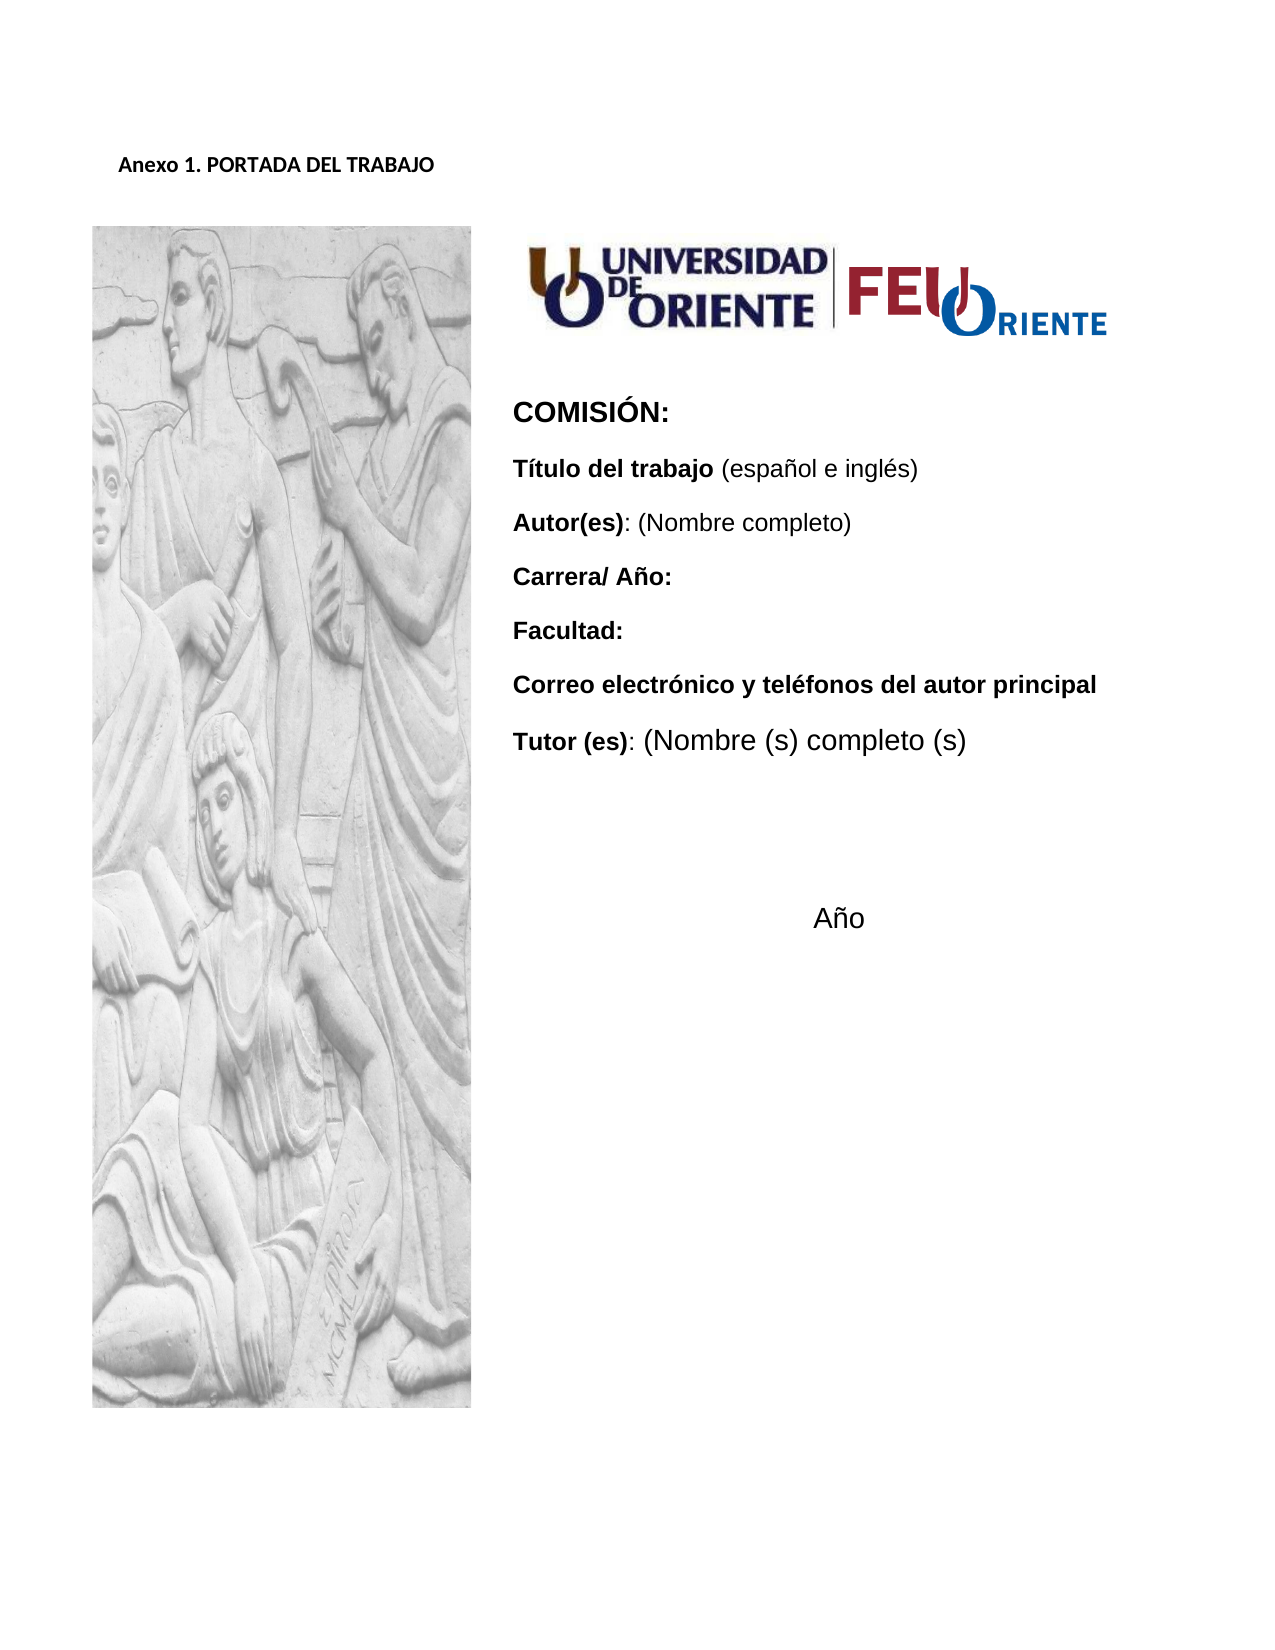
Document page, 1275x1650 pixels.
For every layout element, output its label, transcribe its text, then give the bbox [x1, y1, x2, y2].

picture [92, 226, 472, 1408]
text Anexo 1. PORTADA DEL TRABAJO Anexo 2: PLANTILLA PARA CONCURSO DE HABILIDADES [118, 150, 1157, 178]
picture [849, 267, 1107, 336]
picture [527, 233, 844, 336]
